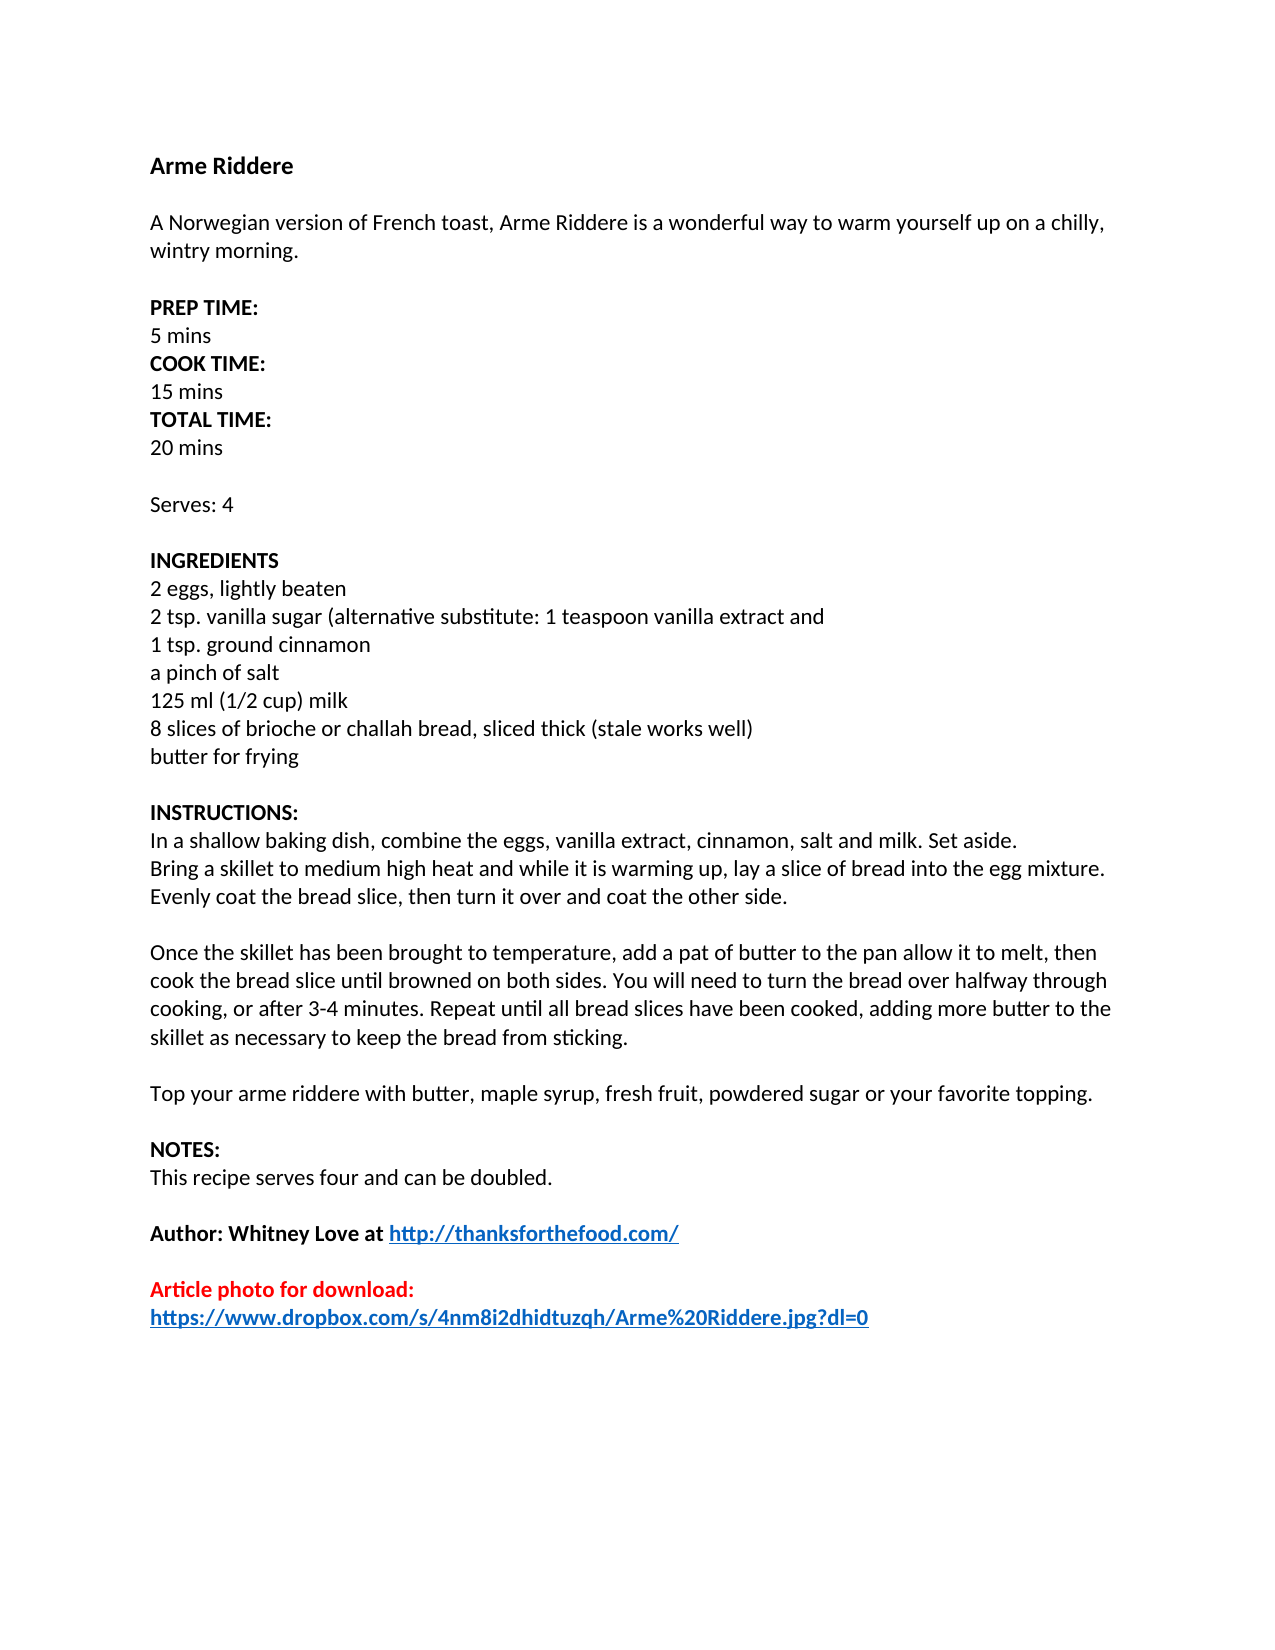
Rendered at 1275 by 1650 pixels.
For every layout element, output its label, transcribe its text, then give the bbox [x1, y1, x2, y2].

text “We also need to be able to call Norway a cultural nation in the coming decades,” they round out the article - which is signed by over 350 other Norwegian musicians, ranging from established names such as Sondre Lerche, Bugge Wesseltoft and Susanna Wallumrød to younger musicians.Arme Riddere A Norwegian version of French toast, Arme Riddere is a wonderful way to warm yourself up on a chilly, wintry morning. [150, 150, 1125, 264]
text 8 slices of brioche or challah bread, sliced thick (stale works well) [150, 714, 1125, 742]
text 1 tsp. ground cinnamon [150, 630, 1125, 658]
text Author: Whitney Love at http://thanksforthefood.com/ [150, 1219, 1125, 1247]
text INSTRUCTIONS: [150, 798, 1125, 826]
text This recipe serves four and can be doubled. [150, 1163, 1125, 1191]
text https://www.dropbox.com/s/4nm8i2dhidtuzqh/Arme%20Riddere.jpg?dl=0 [150, 1303, 1125, 1331]
text Bring a skillet to medium high heat and while it is warming up, lay a slice of bread into the egg mixture. Evenly coat the bread slice, then turn it over and coat the other side. [150, 854, 1125, 911]
text 2 tsp. vanilla sugar (alternative substitute: 1 teaspoon vanilla extract and [150, 602, 1125, 630]
text Top your arme riddere with butter, maple syrup, fresh fruit, powdered sugar or your favorite topping. [150, 1079, 1125, 1107]
text Serves: 4 [150, 490, 1125, 518]
text 125 ml (1/2 cup) milk [150, 686, 1125, 714]
text 15 mins [150, 377, 1125, 405]
text PREP TIME: [150, 293, 1125, 321]
text 5 mins [150, 321, 1125, 349]
text INGREDIENTS [150, 546, 1125, 574]
text 2 eggs, lightly beaten [150, 574, 1125, 602]
text Once the skillet has been brought to temperature, add a pat of butter to the pan allow it to melt, then cook the bread slice until browned on both sides. You will need to turn the bread over halfway through cooking, or after 3-4 minutes. Repeat until all bread slices have been cooked, adding more butter to the skillet as necessary to keep the bread from sticking. [150, 938, 1125, 1051]
text 20 mins [150, 433, 1125, 461]
text In a shallow baking dish, combine the eggs, vanilla extract, cinnamon, salt and milk. Set aside. [150, 826, 1125, 854]
text butter for frying [150, 742, 1125, 770]
text NOTES: [150, 1135, 1125, 1163]
text TOTAL TIME: [150, 405, 1125, 433]
text Article photo for download: [150, 1275, 1125, 1303]
text a pinch of salt [150, 658, 1125, 686]
text COOK TIME: [150, 349, 1125, 377]
